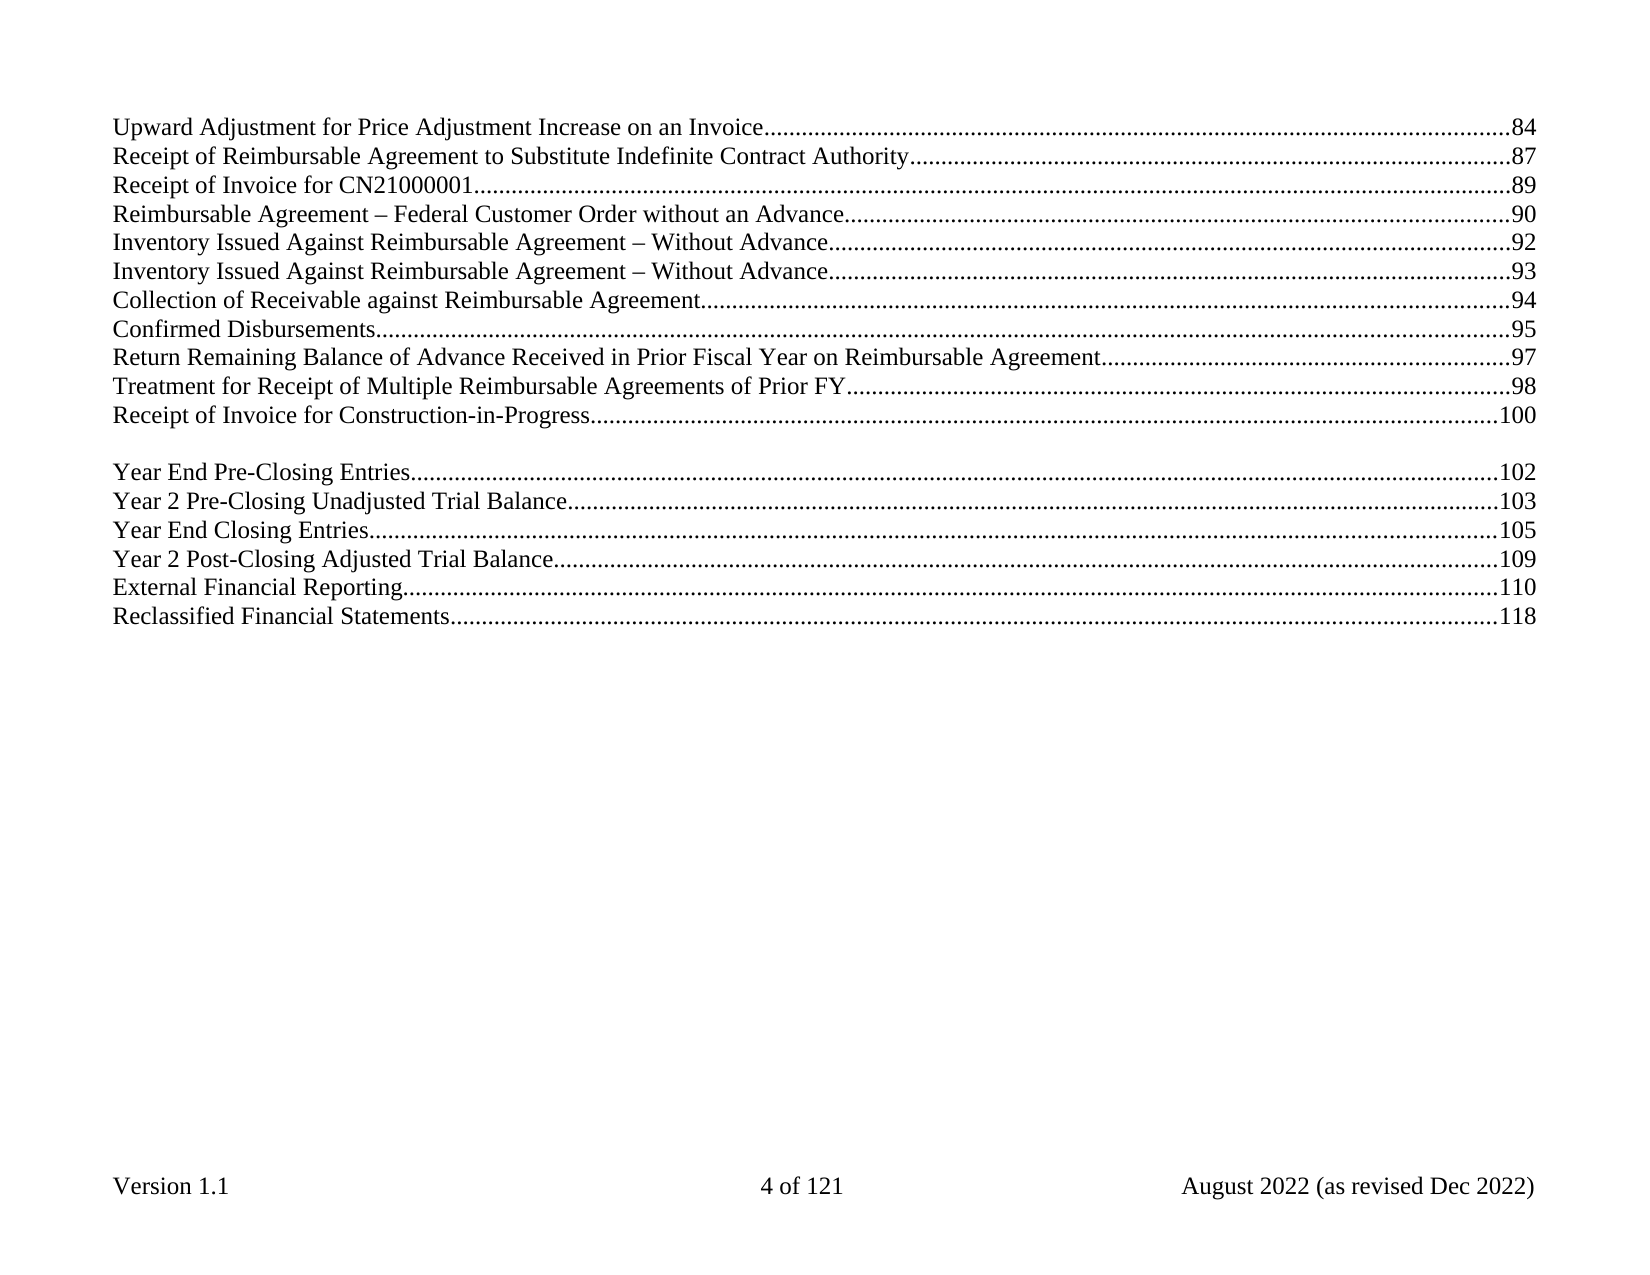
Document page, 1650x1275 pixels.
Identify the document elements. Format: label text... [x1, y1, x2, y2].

text Receipt of Invoice for CN21000001 89 [112, 170, 1537, 199]
text Upward Adjustment for Price Adjustment Increase on an Invoice 84 [112, 112, 1537, 141]
text Year 2 Post-Closing Adjusted Trial Balance 109 [112, 544, 1537, 572]
text Year End Closing Entries 105 [112, 515, 1537, 544]
text Inventory Issued Against Reimbursable Agreement – Without Advance 93 [112, 256, 1537, 285]
text Receipt of Invoice for Construction-in-Progress 100 [112, 400, 1537, 429]
text Year End Pre-Closing Entries 102 [112, 457, 1537, 486]
text External Financial Reporting 110 [112, 572, 1537, 601]
text Treatment for Receipt of Multiple Reimbursable Agreements of Prior FY 98 [112, 371, 1537, 400]
text Return Remaining Balance of Advance Received in Prior Fiscal Year on Reimbursable Agreement 97 [112, 342, 1537, 371]
text Collection of Receivable against Reimbursable Agreement 94 [112, 285, 1537, 314]
text Confirmed Disbursements 95 [112, 314, 1537, 342]
text Receipt of Reimbursable Agreement to Substitute Indefinite Contract Authority 87 [112, 141, 1537, 170]
text Inventory Issued Against Reimbursable Agreement – Without Advance 92 [112, 227, 1537, 256]
text Year 2 Pre-Closing Unadjusted Trial Balance 103 [112, 486, 1537, 515]
text Reimbursable Agreement – Federal Customer Order without an Advance 90 [112, 199, 1537, 227]
text Reclassified Financial Statements 118 [112, 601, 1537, 630]
